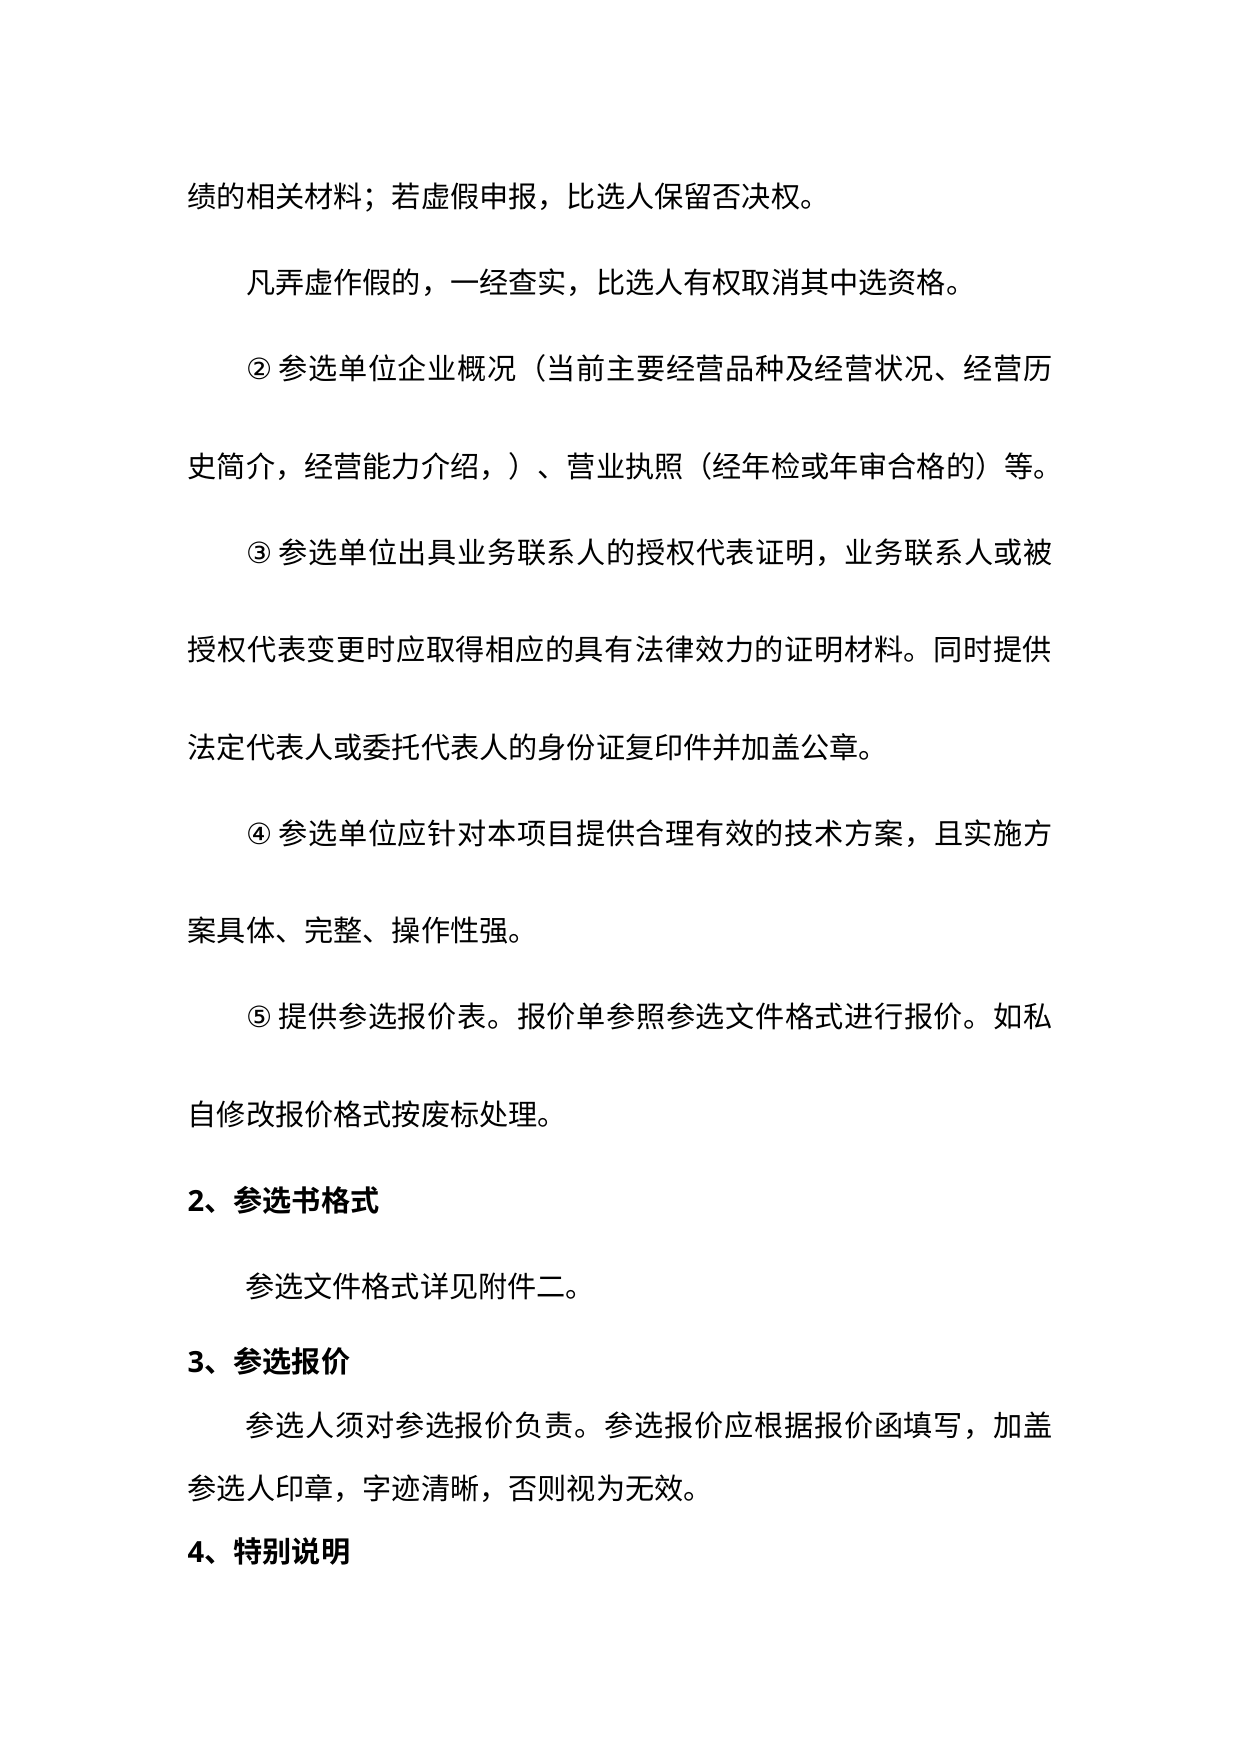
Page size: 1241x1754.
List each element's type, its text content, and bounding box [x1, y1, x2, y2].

text 3、参选报价 [187, 1339, 1053, 1381]
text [187, 162, 1053, 227]
text 2、参选书格式 [187, 1166, 1053, 1231]
text 凡弄虚作假的，一经查实，比选人有权取消其中选资格。 [187, 248, 1053, 313]
text ④参选单位应针对本项目提供合理有效的技术方案，且实施方案具体、完整、操作性强。 [187, 799, 1053, 962]
text ②参选单位企业概况（当前主要经营品种及经营状况、经营历史简介，经营能力介绍，）、营业执照（经年检或年审合格的）等。 [187, 334, 1053, 497]
text ③参选单位出具业务联系人的授权代表证明，业务联系人或被授权代表变更时应取得相应的具有法律效力的证明材料。同时提供法定代表人或委托代表人的身份证复印件并加盖公章。 [187, 518, 1053, 778]
text 参选人须对参选报价负责。参选报价应根据报价函填写，加盖参选人印章，字迹清晰，否则视为无效。 [187, 1402, 1053, 1508]
text 参选文件格式详见附件二。 [187, 1252, 1053, 1317]
text 4、特别说明 [187, 1529, 1053, 1571]
text ⑤提供参选报价表。报价单参照参选文件格式进行报价。如私自修改报价格式按废标处理。 [187, 983, 1053, 1145]
